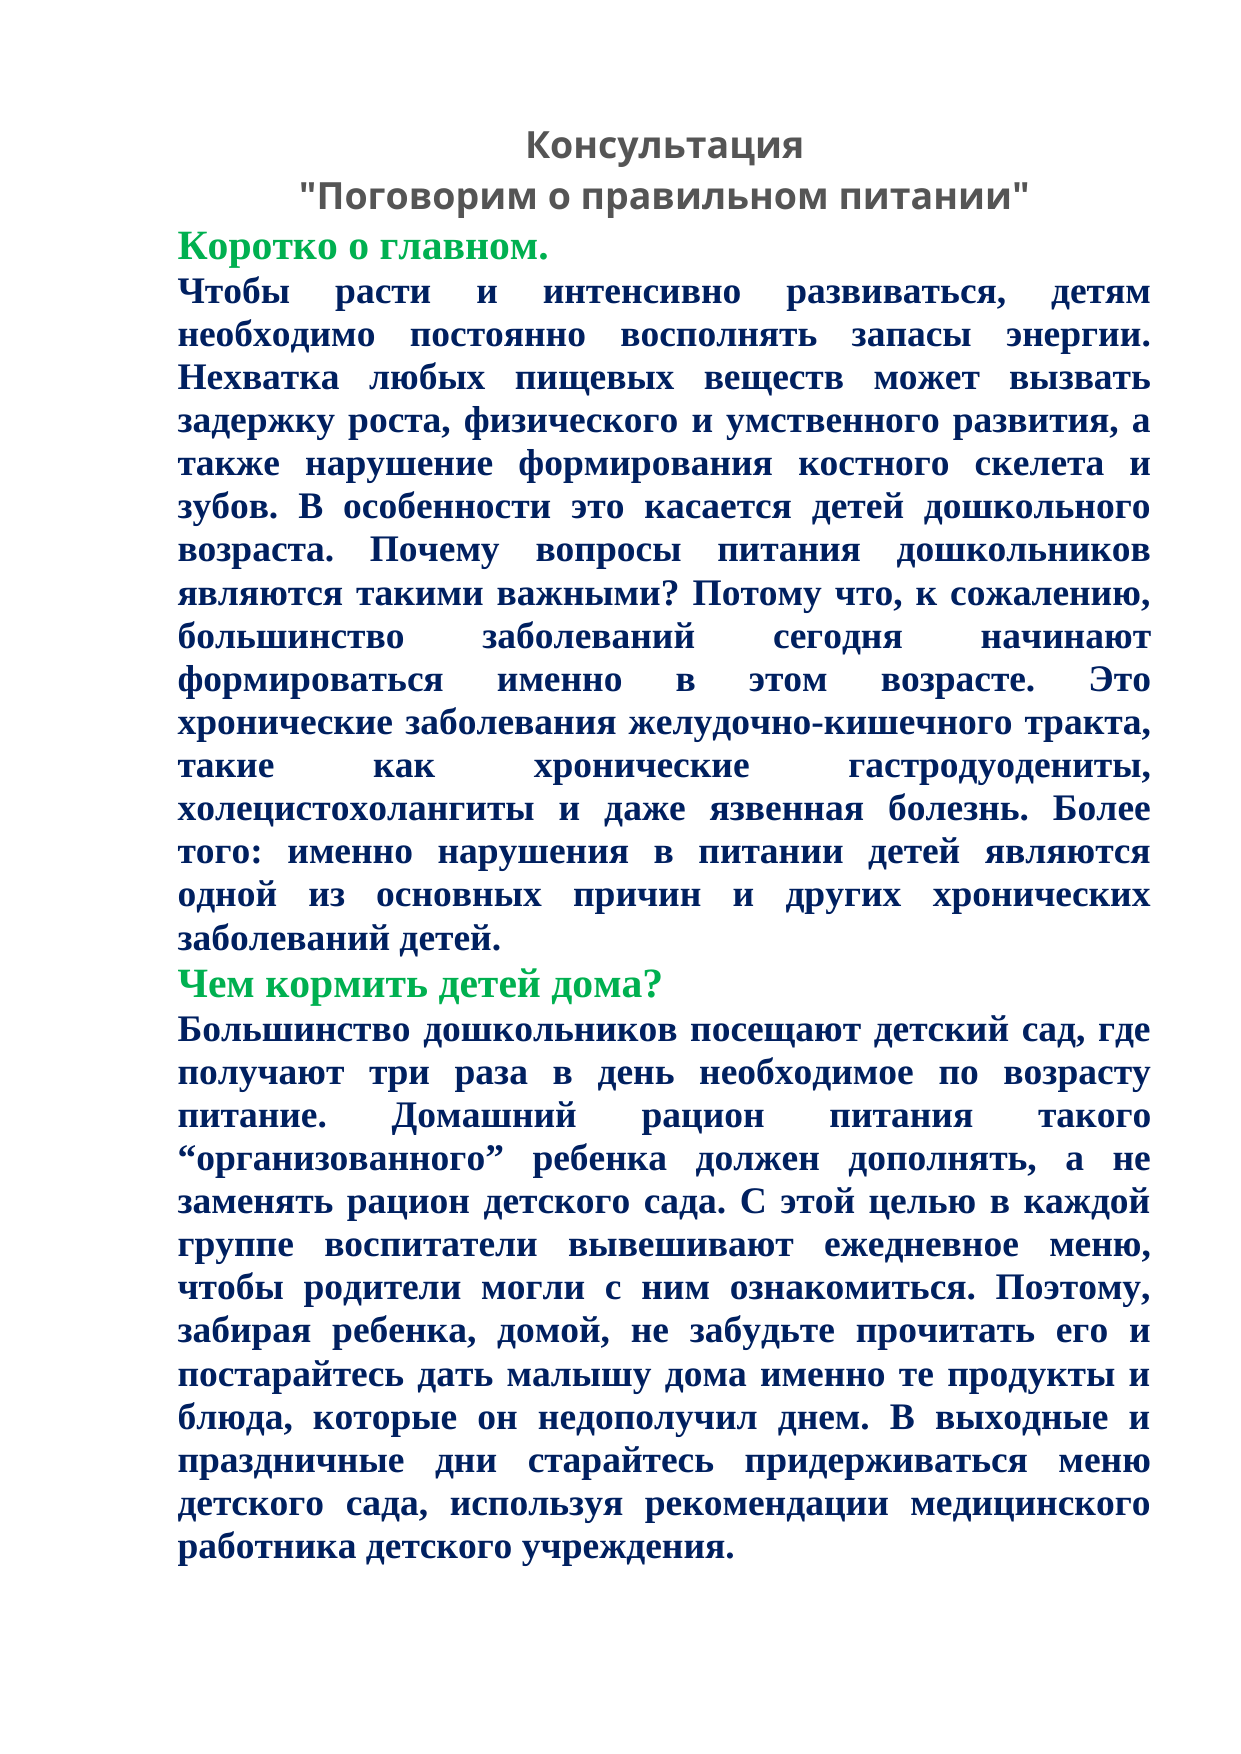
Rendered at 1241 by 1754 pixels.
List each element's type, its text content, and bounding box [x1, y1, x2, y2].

text Коротко о главном. [177, 220, 1152, 268]
text "Поговорим о правильном питании" [177, 169, 1152, 220]
text Большинство дошкольников посещают детский сад, где получают три раза в день необходимое по возрасту питание. Домашний рацион питания такого “организованного” ребенка должен дополнять, а не заменять рацион детского сада. С этой целью в каждой группе воспитатели вывешивают ежедневное меню, чтобы родители могли с ним ознакомиться. Поэтому, забирая ребенка, домой, не забудьте прочитать его и постарайтесь дать малышу дома именно те продукты и блюда, которые он недополучил днем. В выходные и праздничные дни старайтесь придерживаться меню детского сада, используя рекомендации медицинского работника детского учреждения. [177, 1006, 1152, 1567]
text Чтобы расти и интенсивно развиваться, детям необходимо постоянно восполнять запасы энергии. Нехватка любых пищевых веществ может вызвать задержку роста, физического и умственного развития, а также нарушение формирования костного скелета и зубов. В особенности это касается детей дошкольного возраста. Почему вопросы питания дошкольников являются такими важными? Потому что, к сожалению, большинство заболеваний сегодня начинают формироваться именно в этом возрасте. Это хронические заболевания желудочно-кишечного тракта, такие как хронические гастродуодениты, холецистохолангиты и даже язвенная болезнь. Более того: именно нарушения в питании детей являются одной из основных причин и других хронических заболеваний детей. [177, 268, 1152, 958]
text Консультация [177, 118, 1152, 169]
text Чем кормить детей дома? [177, 958, 1152, 1006]
